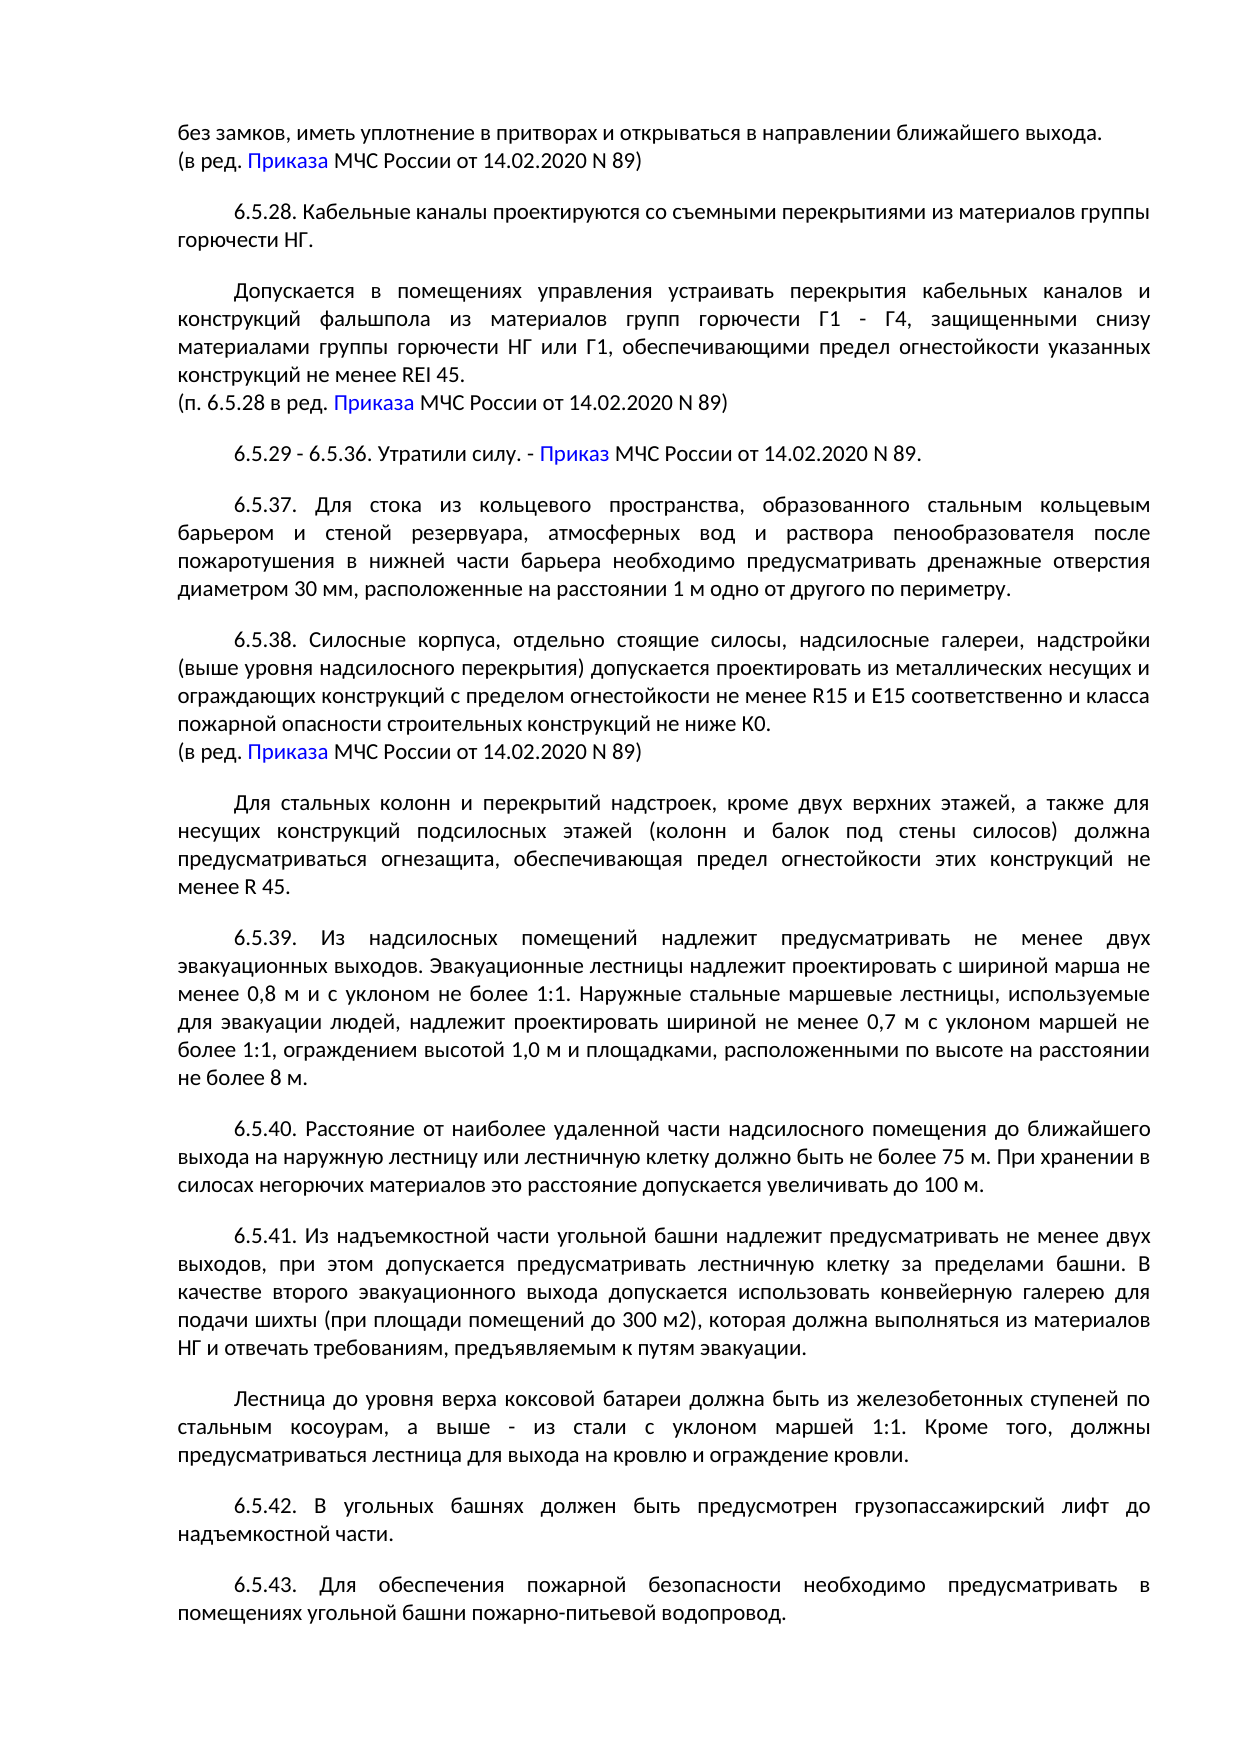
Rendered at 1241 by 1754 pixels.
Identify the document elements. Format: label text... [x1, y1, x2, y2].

text (п. 6.5.28 в ред. Приказа МЧС России от 14.02.2020 N 89) [177, 388, 1152, 416]
text 6.5.41. Из надъемкостной части угольной башни надлежит предусматривать не менее двух выходов, при этом допускается предусматривать лестничную клетку за пределами башни. В качестве второго эвакуационного выхода допускается использовать конвейерную галерею для подачи шихты (при площади помещений до 300 м2), которая должна выполняться из материалов НГ и отвечать требованиям, предъявляемым к путям эвакуации. [177, 1221, 1152, 1361]
text Лестница до уровня верха коксовой батареи должна быть из железобетонных ступеней по стальным косоурам, а выше - из стали с уклоном маршей 1:1. Кроме того, должны предусматриваться лестница для выхода на кровлю и ограждение кровли. [177, 1384, 1152, 1468]
text Допускается в помещениях управления устраивать перекрытия кабельных каналов и конструкций фальшпола из материалов групп горючести Г1 - Г4, защищенными снизу материалами группы горючести НГ или Г1, обеспечивающими предел огнестойкости указанных конструкций не менее REI 45. [177, 276, 1152, 388]
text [177, 118, 1152, 146]
text Для стальных колонн и перекрытий надстроек, кроме двух верхних этажей, а также для несущих конструкций подсилосных этажей (колонн и балок под стены силосов) должна предусматриваться огнезащита, обеспечивающая предел огнестойкости этих конструкций не менее R 45. [177, 788, 1152, 900]
text (в ред. Приказа МЧС России от 14.02.2020 N 89) [177, 146, 1152, 174]
text (в ред. Приказа МЧС России от 14.02.2020 N 89) [177, 737, 1152, 765]
text 6.5.28. Кабельные каналы проектируются со съемными перекрытиями из материалов группы горючести НГ. [177, 197, 1152, 253]
text 6.5.39. Из надсилосных помещений надлежит предусматривать не менее двух эвакуационных выходов. Эвакуационные лестницы надлежит проектировать с шириной марша не менее 0,8 м и с уклоном не более 1:1. Наружные стальные маршевые лестницы, используемые для эвакуации людей, надлежит проектировать шириной не менее 0,7 м с уклоном маршей не более 1:1, ограждением высотой 1,0 м и площадками, расположенными по высоте на расстоянии не более 8 м. [177, 923, 1152, 1091]
text 6.5.40. Расстояние от наиболее удаленной части надсилосного помещения до ближайшего выхода на наружную лестницу или лестничную клетку должно быть не более 75 м. При хранении в силосах негорючих материалов это расстояние допускается увеличивать до 100 м. [177, 1114, 1152, 1198]
text 6.5.37. Для стока из кольцевого пространства, образованного стальным кольцевым барьером и стеной резервуара, атмосферных вод и раствора пенообразователя после пожаротушения в нижней части барьера необходимо предусматривать дренажные отверстия диаметром 30 мм, расположенные на расстоянии 1 м одно от другого по периметру. [177, 490, 1152, 602]
text 6.5.43. Для обеспечения пожарной безопасности необходимо предусматривать в помещениях угольной башни пожарно-питьевой водопровод. [177, 1570, 1152, 1626]
text 6.5.29 - 6.5.36. Утратили силу. - Приказ МЧС России от 14.02.2020 N 89. [177, 439, 1152, 467]
text 6.5.38. Силосные корпуса, отдельно стоящие силосы, надсилосные галереи, надстройки (выше уровня надсилосного перекрытия) допускается проектировать из металлических несущих и ограждающих конструкций с пределом огнестойкости не менее R15 и E15 соответственно и класса пожарной опасности строительных конструкций не ниже К0. [177, 625, 1152, 737]
text 6.5.42. В угольных башнях должен быть предусмотрен грузопассажирский лифт до надъемкостной части. [177, 1491, 1152, 1547]
